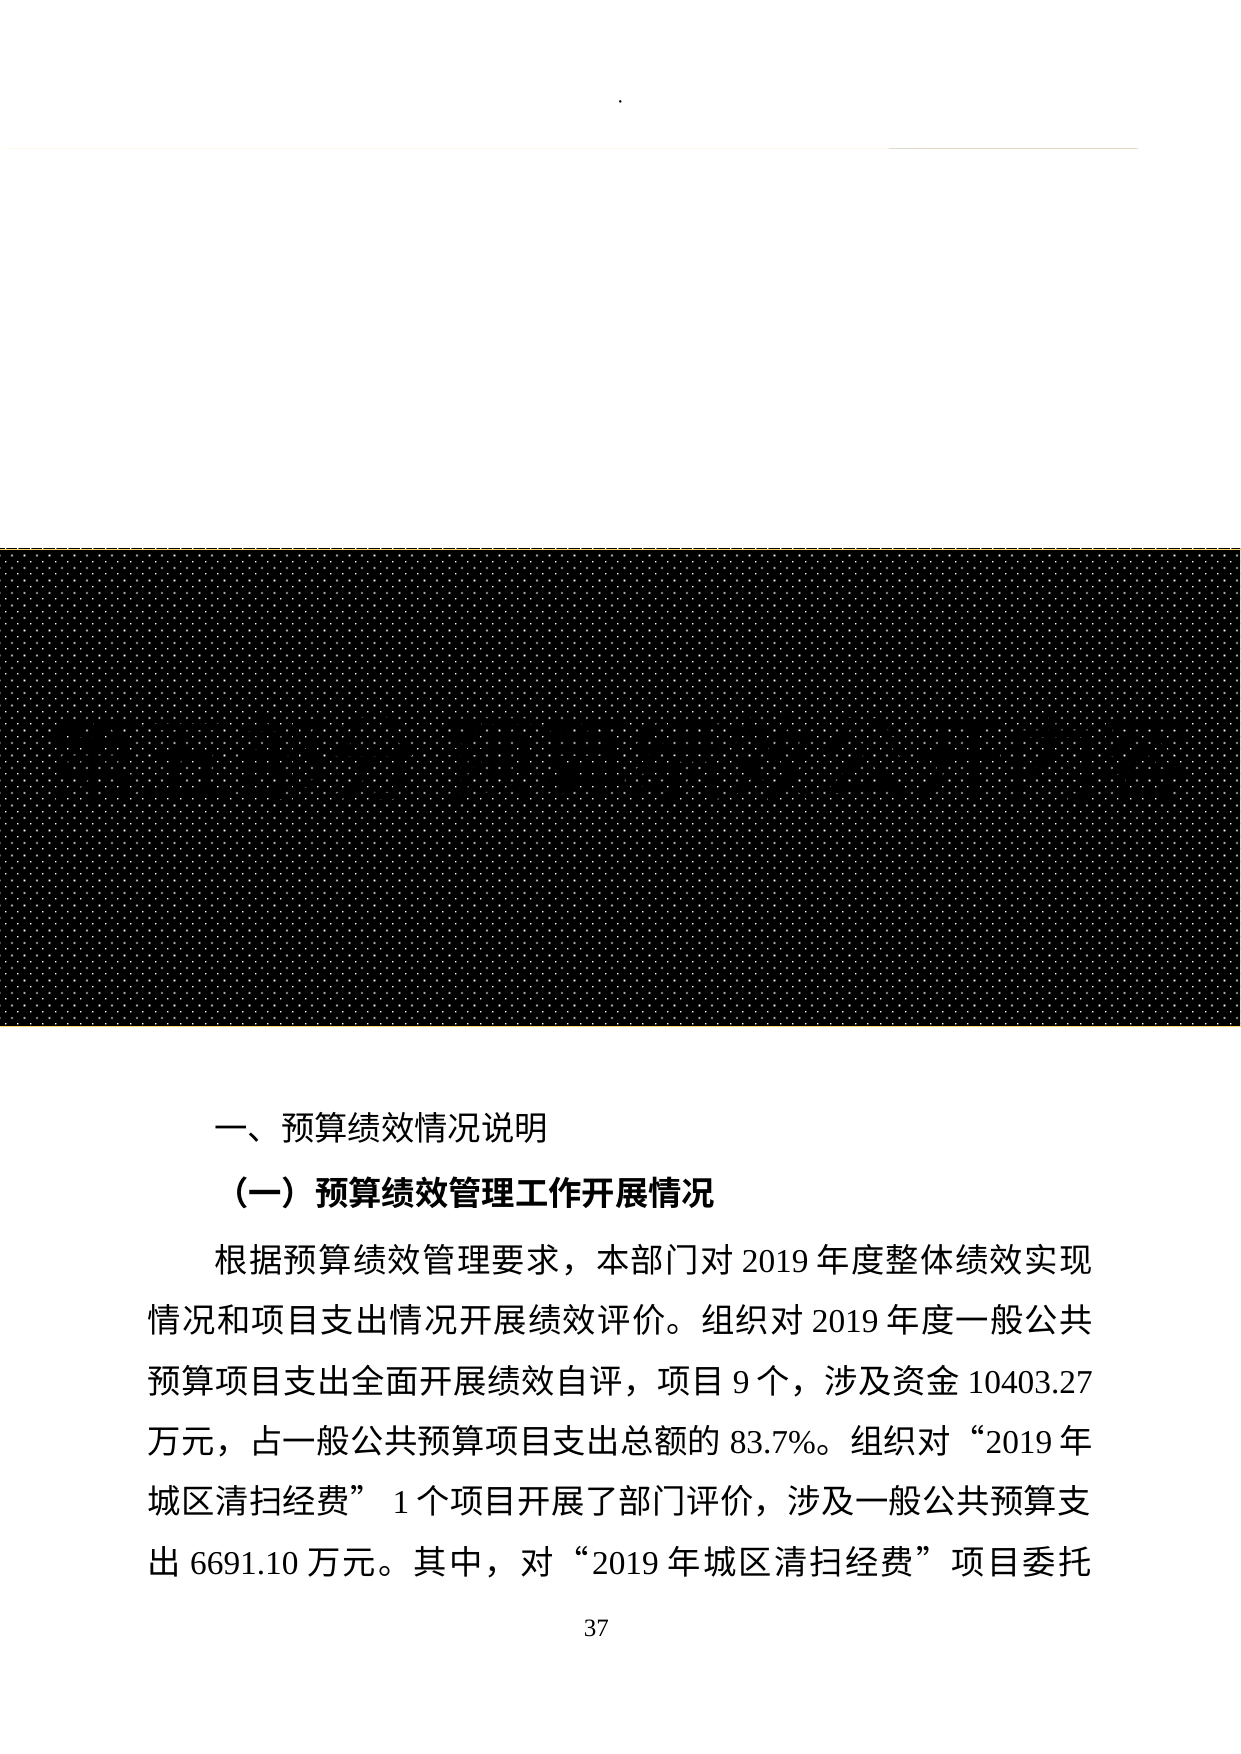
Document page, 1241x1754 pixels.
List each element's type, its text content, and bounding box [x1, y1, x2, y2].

picture [0, 550, 1241, 1026]
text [148, 1224, 1092, 1586]
text （一）预算绩效管理工作开展情况 [148, 1159, 1092, 1224]
text 一、预算绩效情况说明 [148, 1094, 1092, 1159]
